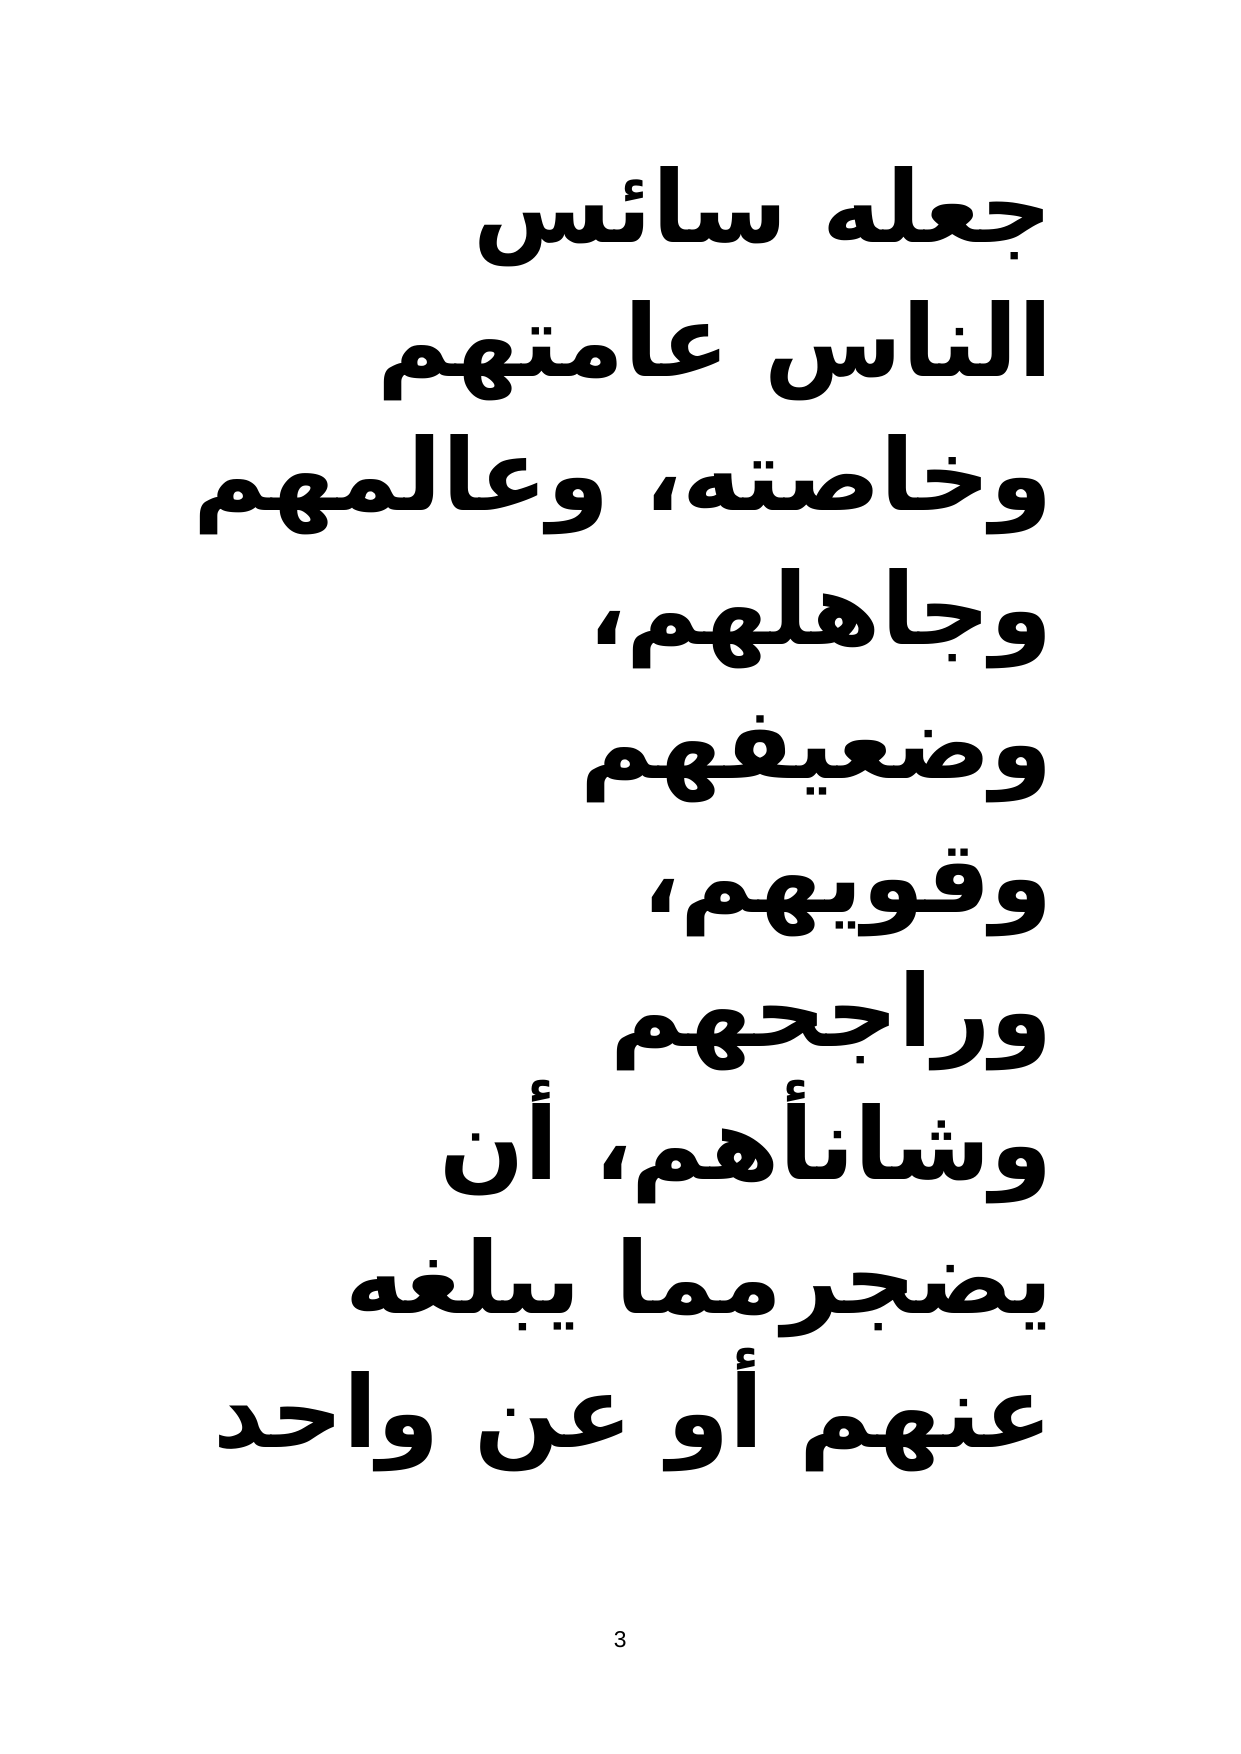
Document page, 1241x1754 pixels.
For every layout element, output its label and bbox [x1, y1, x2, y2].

text [187, 150, 1053, 1471]
